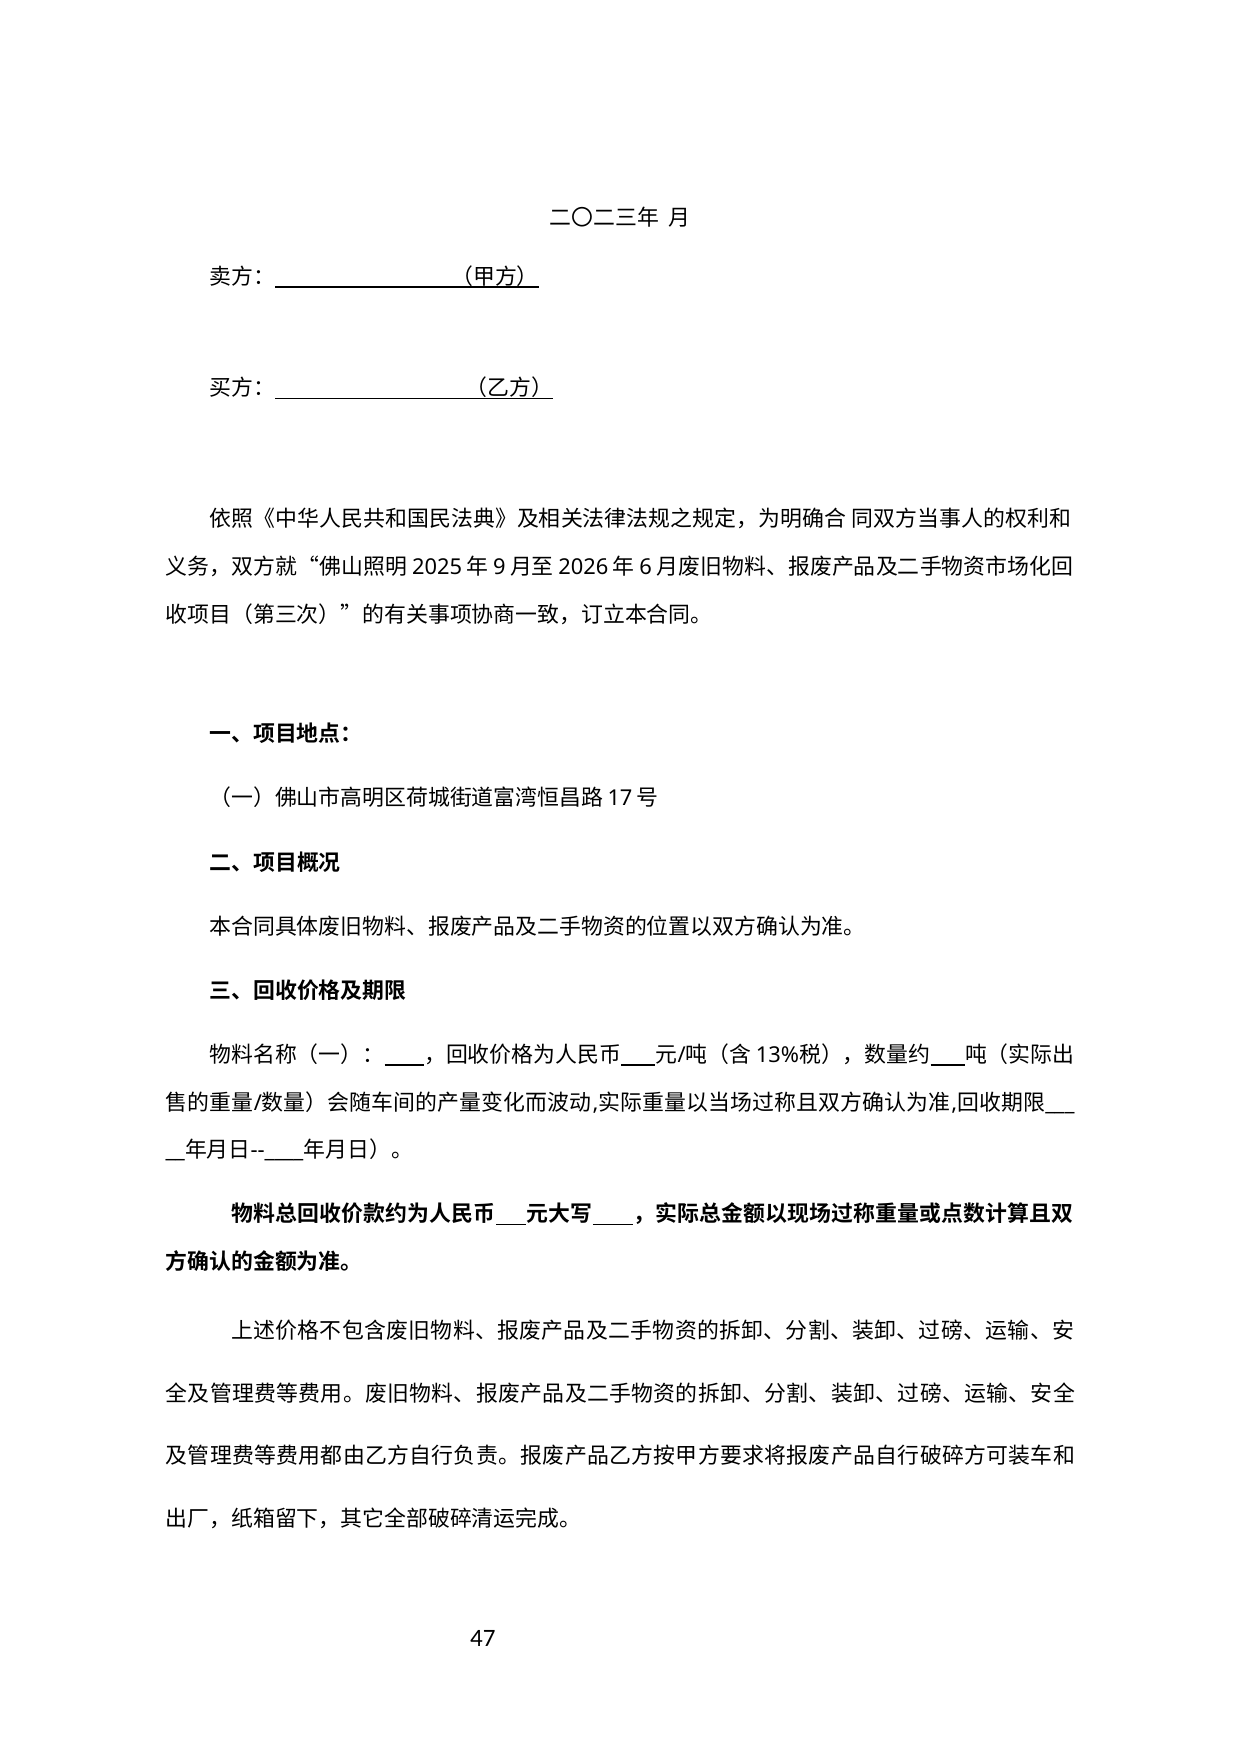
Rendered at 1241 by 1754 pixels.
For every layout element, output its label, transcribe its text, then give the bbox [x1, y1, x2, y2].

text 本合同具体废旧物料、报废产品及二手物资的位置以双方确认为准。 [165, 909, 1075, 940]
text （一）佛山市高明区荷城街道富湾恒昌路17号 [209, 780, 1075, 812]
text 一、项目地点： [209, 716, 1075, 748]
text 物料总回收价款约为人民币 元大写 ，实际总金额以现场过称重量或点数计算且双方确认的金额为准。 [165, 1196, 1075, 1276]
text 三、回收价格及期限 [165, 973, 1075, 1004]
text 物料名称（一）： ，回收价格为人民币 元/吨（含13%税），数量约 吨（实际出售的重量/数量）会随车间的产量变化而波动,实际重量以当场过称且双方确认为准,回收期限_____年月日--____年月日）。 [165, 1037, 1075, 1164]
text 卖方： （甲方） [165, 254, 1075, 295]
text 二〇二三年 月 [165, 195, 1075, 237]
text 二、项目概况 [165, 844, 1075, 876]
text 上述价格不包含废旧物料、报废产品及二手物资的拆卸、分割、装卸、过磅、运输、安全及管理费等费用。废旧物料、报废产品及二手物资的拆卸、分割、装卸、过磅、运输、安全及管理费等费用都由乙方自行负责。报废产品乙方按甲方要求将报废产品自行破碎方可装车和出厂，纸箱留下，其它全部破碎清运完成。 [165, 1308, 1075, 1537]
text 依照《中华人民共和国民法典》及相关法律法规之规定，为明确合 同双方当事人的权利和义务，双方就“佛山照明2025年9月至2026年6月废旧物料、报废产品及二手物资市场化回收项目（第三次）”的有关事项协商一致，订立本合同。 [165, 496, 1075, 633]
text 买方： （乙方） [165, 370, 1075, 402]
